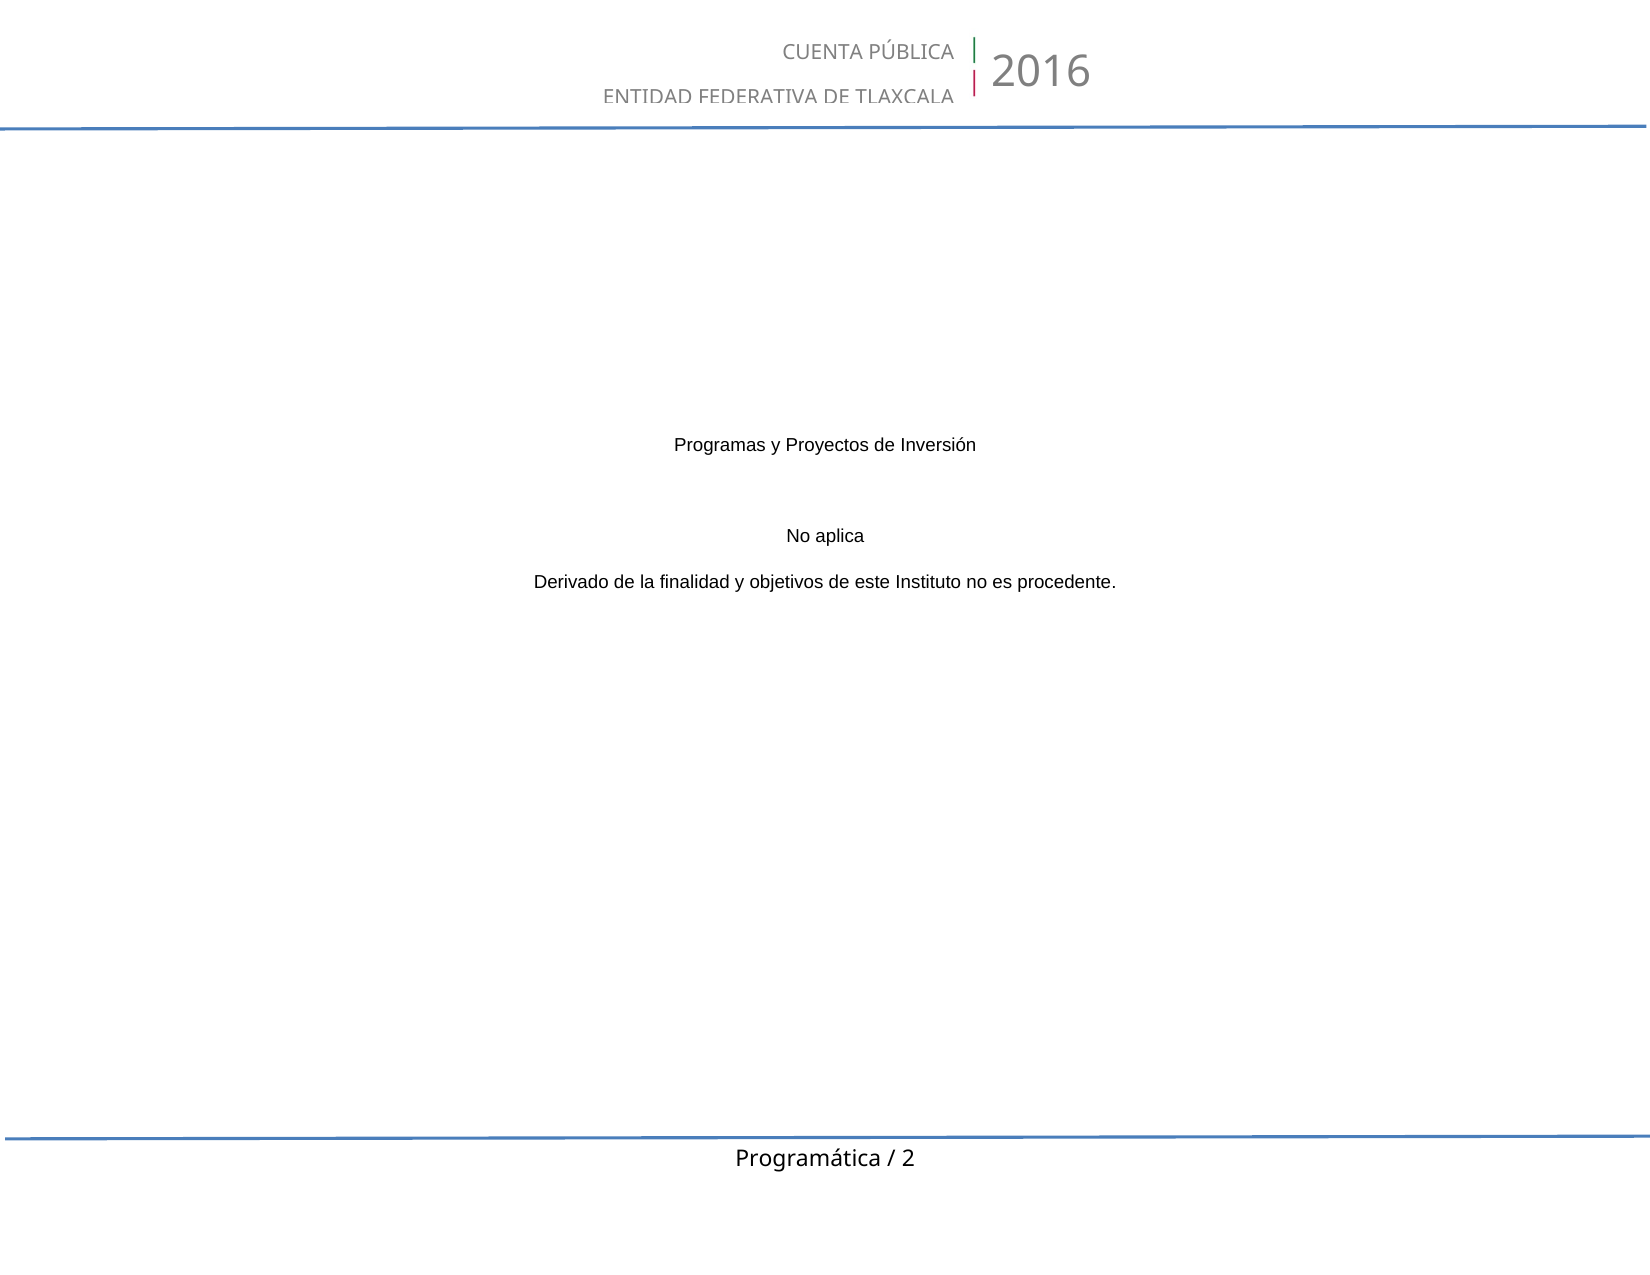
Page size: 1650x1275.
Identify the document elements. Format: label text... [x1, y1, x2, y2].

text Programas y Proyectos de Inversión [112, 434, 1537, 455]
picture [969, 28, 985, 99]
text No aplica [112, 525, 1537, 547]
text Derivado de la finalidad y objetivos de este Instituto no es procedente. [112, 571, 1537, 592]
